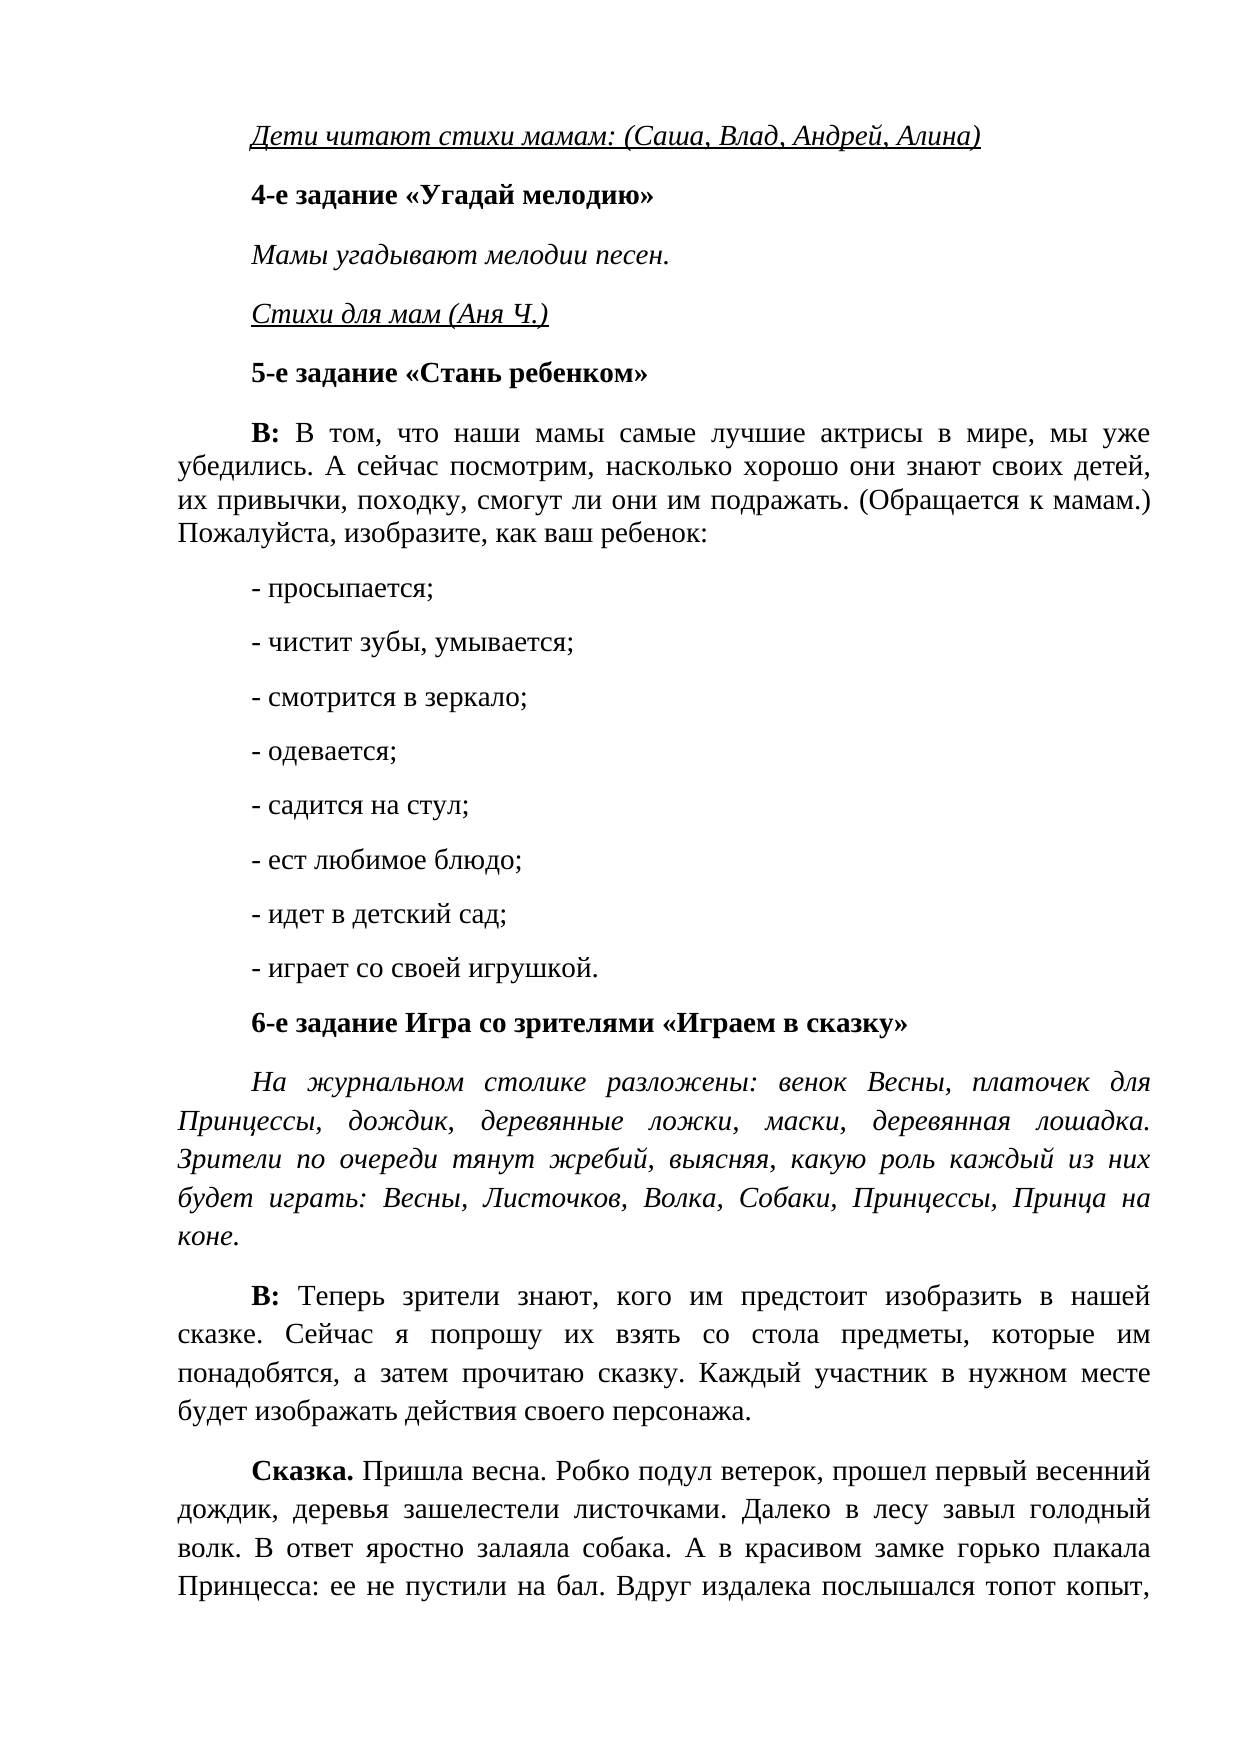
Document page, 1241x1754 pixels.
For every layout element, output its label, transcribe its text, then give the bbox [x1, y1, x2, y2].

text Дети читают стихи мамам: (Саша, Влад, Андрей, Алина) [177, 118, 1152, 152]
text - чистит зубы, умывается; [177, 624, 1152, 658]
text На журнальном столике разложены: венок Весны, платочек для Принцессы, дождик, деревянные ложки, маски, деревянная лошадка. Зрители по очереди тянут жребий, выясняя, какую роль каждый из них будет играть: Весны, Листочков, Волка, Собаки, Принцессы, Принца на коне. [177, 1064, 1152, 1252]
text 5-е задание «Стань ребенком» [177, 356, 1152, 389]
text Стихи для мам (Аня Ч.) [177, 296, 1152, 330]
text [177, 1453, 1152, 1602]
text - ест любимое блюдо; [177, 842, 1152, 875]
text - просыпается; [177, 570, 1152, 603]
text - играет со своей игрушкой. [177, 951, 1152, 984]
text 4-е задание «Угадай мелодию» [177, 177, 1152, 211]
text В: Теперь зрители знают, кого им предстоит изобразить в нашей сказке. Сейчас я попрошу их взять со стола предметы, которые им понадобятся, а затем прочитаю сказку. Каждый участник в нужном месте будет изображать действия своего персонажа. [177, 1278, 1152, 1427]
text В: В том, что наши мамы самые лучшие актрисы в мире, мы уже убедились. А сейчас посмотрим, насколько хорошо они знают своих детей, их привычки, походку, смогут ли они им подражать. (Обращается к мамам.) Пожалуйста, изобразите, как ваш ребенок: [177, 415, 1152, 549]
text - смотрится в зеркало; [177, 679, 1152, 712]
text Мамы угадывают мелодии песен. [177, 237, 1152, 270]
text - садится на стул; [177, 787, 1152, 821]
text - одевается; [177, 733, 1152, 767]
text 6-е задание Игра со зрителями «Играем в сказку» [177, 1005, 1152, 1038]
text - идет в детский сад; [177, 896, 1152, 930]
